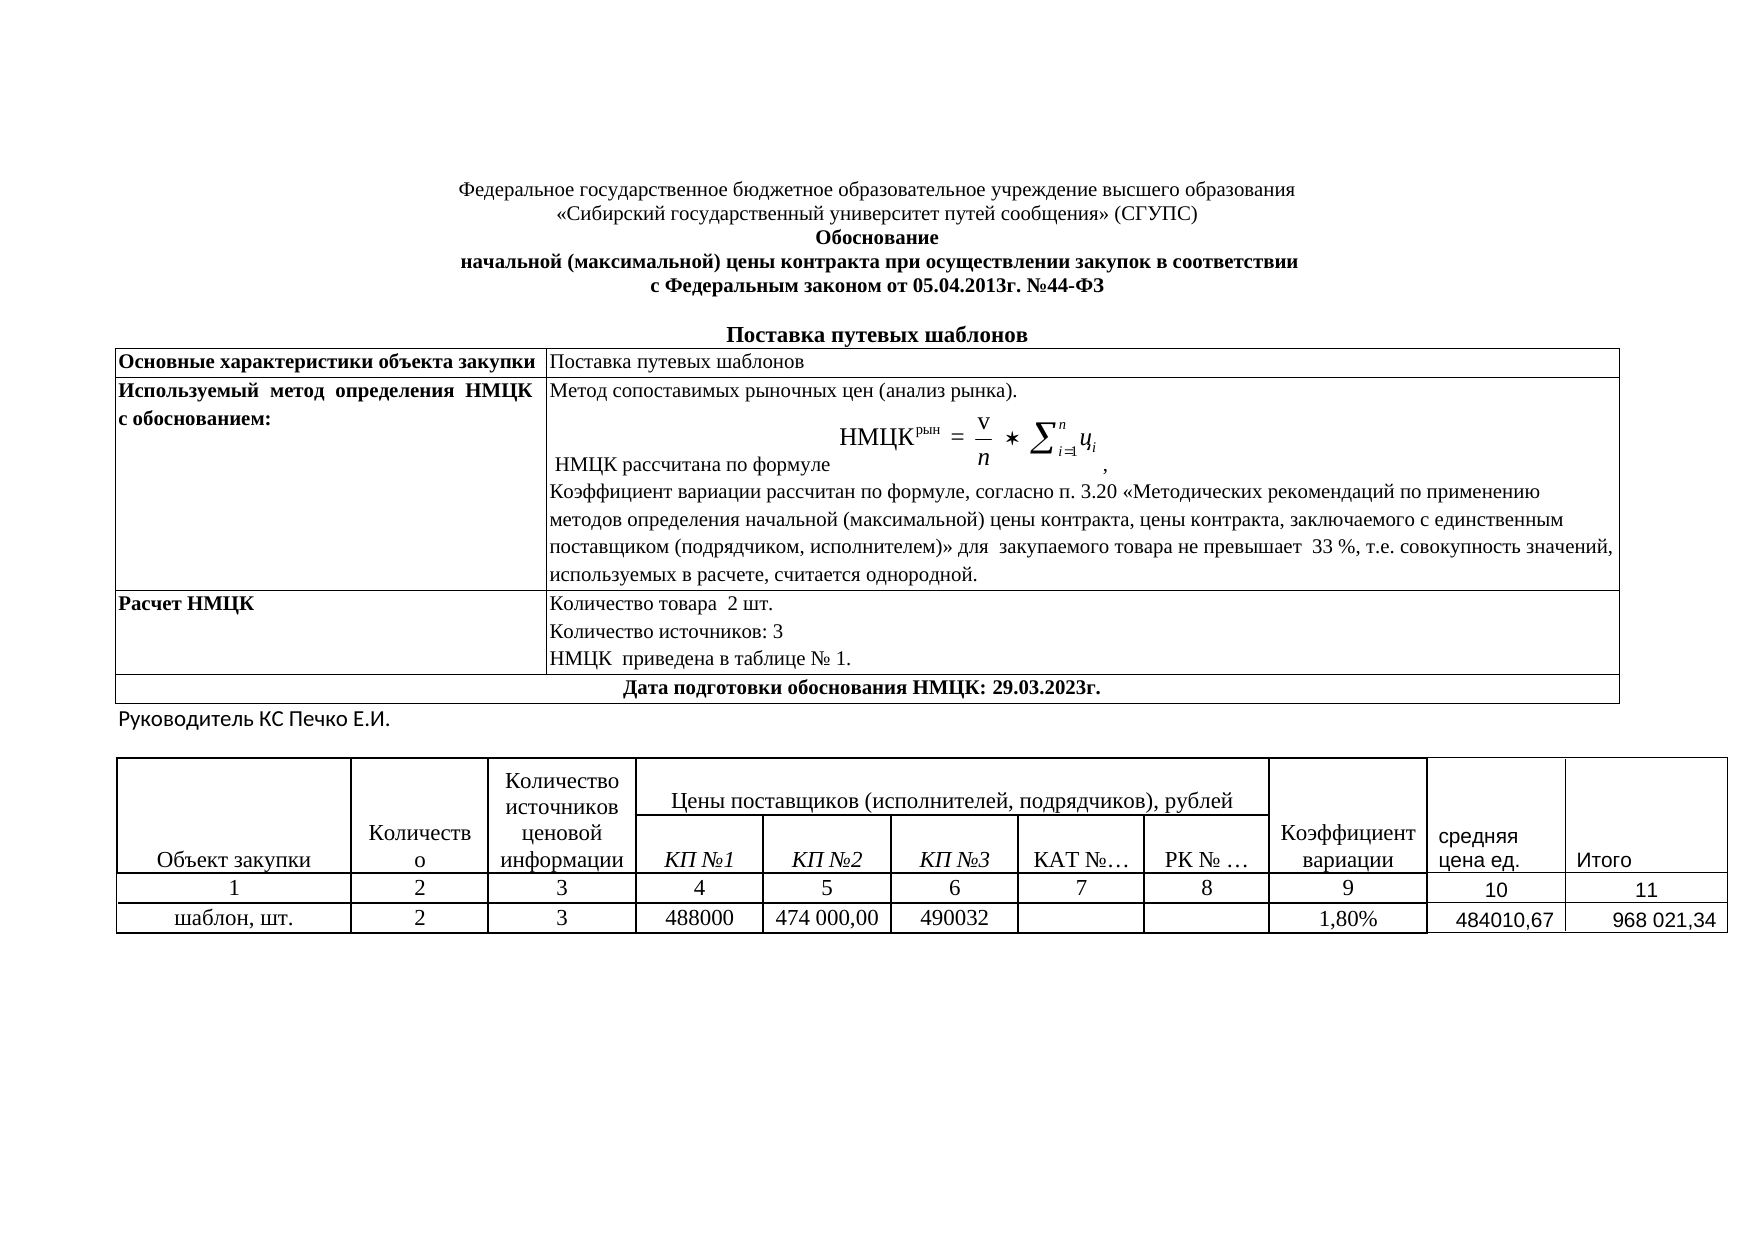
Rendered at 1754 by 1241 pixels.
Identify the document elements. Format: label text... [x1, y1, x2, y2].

table_cell 474 000,00 [764, 904, 890, 932]
table_cell 4 [637, 874, 762, 902]
table_cell Расчет НМЦК [116, 591, 546, 674]
table_header Основные характеристики объекта закупки [116, 349, 546, 377]
table_cell 2 [352, 874, 487, 902]
table_cell 5 [764, 874, 890, 902]
table_cell 10 [1428, 873, 1565, 902]
table_header Цены поставщиков (исполнителей, подрядчиков), рублей [637, 759, 1268, 813]
table_cell [1145, 904, 1268, 932]
table_cell 488000 [637, 904, 762, 932]
text Руководитель КС Печко Е.И. [118, 704, 1636, 732]
table_cell 3 [489, 874, 635, 902]
table_header Коэффициент вариации [1270, 759, 1426, 872]
table_header Поставка путевых шаблонов [547, 349, 1619, 377]
text Поставка путевых шаблонов [118, 322, 1636, 348]
text с Федеральным законом от 05.04.2013г. №44-ФЗ [118, 273, 1636, 297]
table_cell шаблон, шт. [117, 902, 350, 932]
table_header Итого [1565, 758, 1727, 872]
table_cell 7 [1019, 874, 1143, 902]
table_cell [1019, 904, 1143, 932]
table_cell 484010,67 [1428, 903, 1565, 932]
table_cell 6 [892, 874, 1017, 902]
table_cell Дата подготовки обоснования НМЦК: [116, 675, 989, 703]
table_header Объект закупки [118, 759, 350, 872]
table_cell 29.03.2023г. [989, 675, 1619, 703]
table_cell 3 [489, 904, 635, 932]
table_cell РК № … [1145, 816, 1268, 872]
table_cell 968 021,34 [1565, 903, 1727, 932]
table_header Количество источников ценовой информации [489, 759, 635, 872]
text «Сибирский государственный университет путей сообщения» (СГУПС) [118, 201, 1636, 225]
table_cell 11 [1566, 873, 1727, 902]
table_cell 1,80% [1270, 904, 1426, 932]
table_cell 490032 [892, 904, 1017, 932]
table_cell Количество товара 2 шт. Количество источников: 3 НМЦК приведена в таблице № 1. [547, 591, 1619, 674]
table_cell КП №1 [637, 816, 762, 872]
table_cell 9 [1270, 874, 1426, 902]
table_cell 2 [352, 904, 487, 932]
table_header средняя цена ед. [1428, 758, 1565, 872]
table_cell Метод сопоставимых рыночных цен (анализ рынка). НМЦК рассчитана по формуле , Коэффициент вариации рассчитан по формуле, согласно п. 3.20 «Методических рекомендаций по применению методов определения начальной (максимальной) цены контракта, цены контракта, заключаемого с единственным поставщиком (подрядчиком, исполнителем)» для закупаемого товара не превышает 33 %, т.е. совокупность значений, используемых в расчете, считается однородной. [547, 378, 1619, 590]
text Федеральное государственное бюджетное образовательное учреждение высшего образования [118, 177, 1636, 201]
table_cell КП №2 [764, 816, 890, 872]
table_header Количество [352, 759, 487, 872]
table_cell КАТ №… [1019, 816, 1143, 872]
table_cell Используемый метод определения НМЦК с обоснованием: [116, 378, 546, 590]
text Обоснование начальной (максимальной) цены контракта при осуществлении закупок в соответствии [118, 225, 1636, 273]
table_cell 1 [117, 874, 350, 902]
table_cell 8 [1145, 874, 1268, 902]
table_cell КП №3 [892, 816, 1017, 872]
